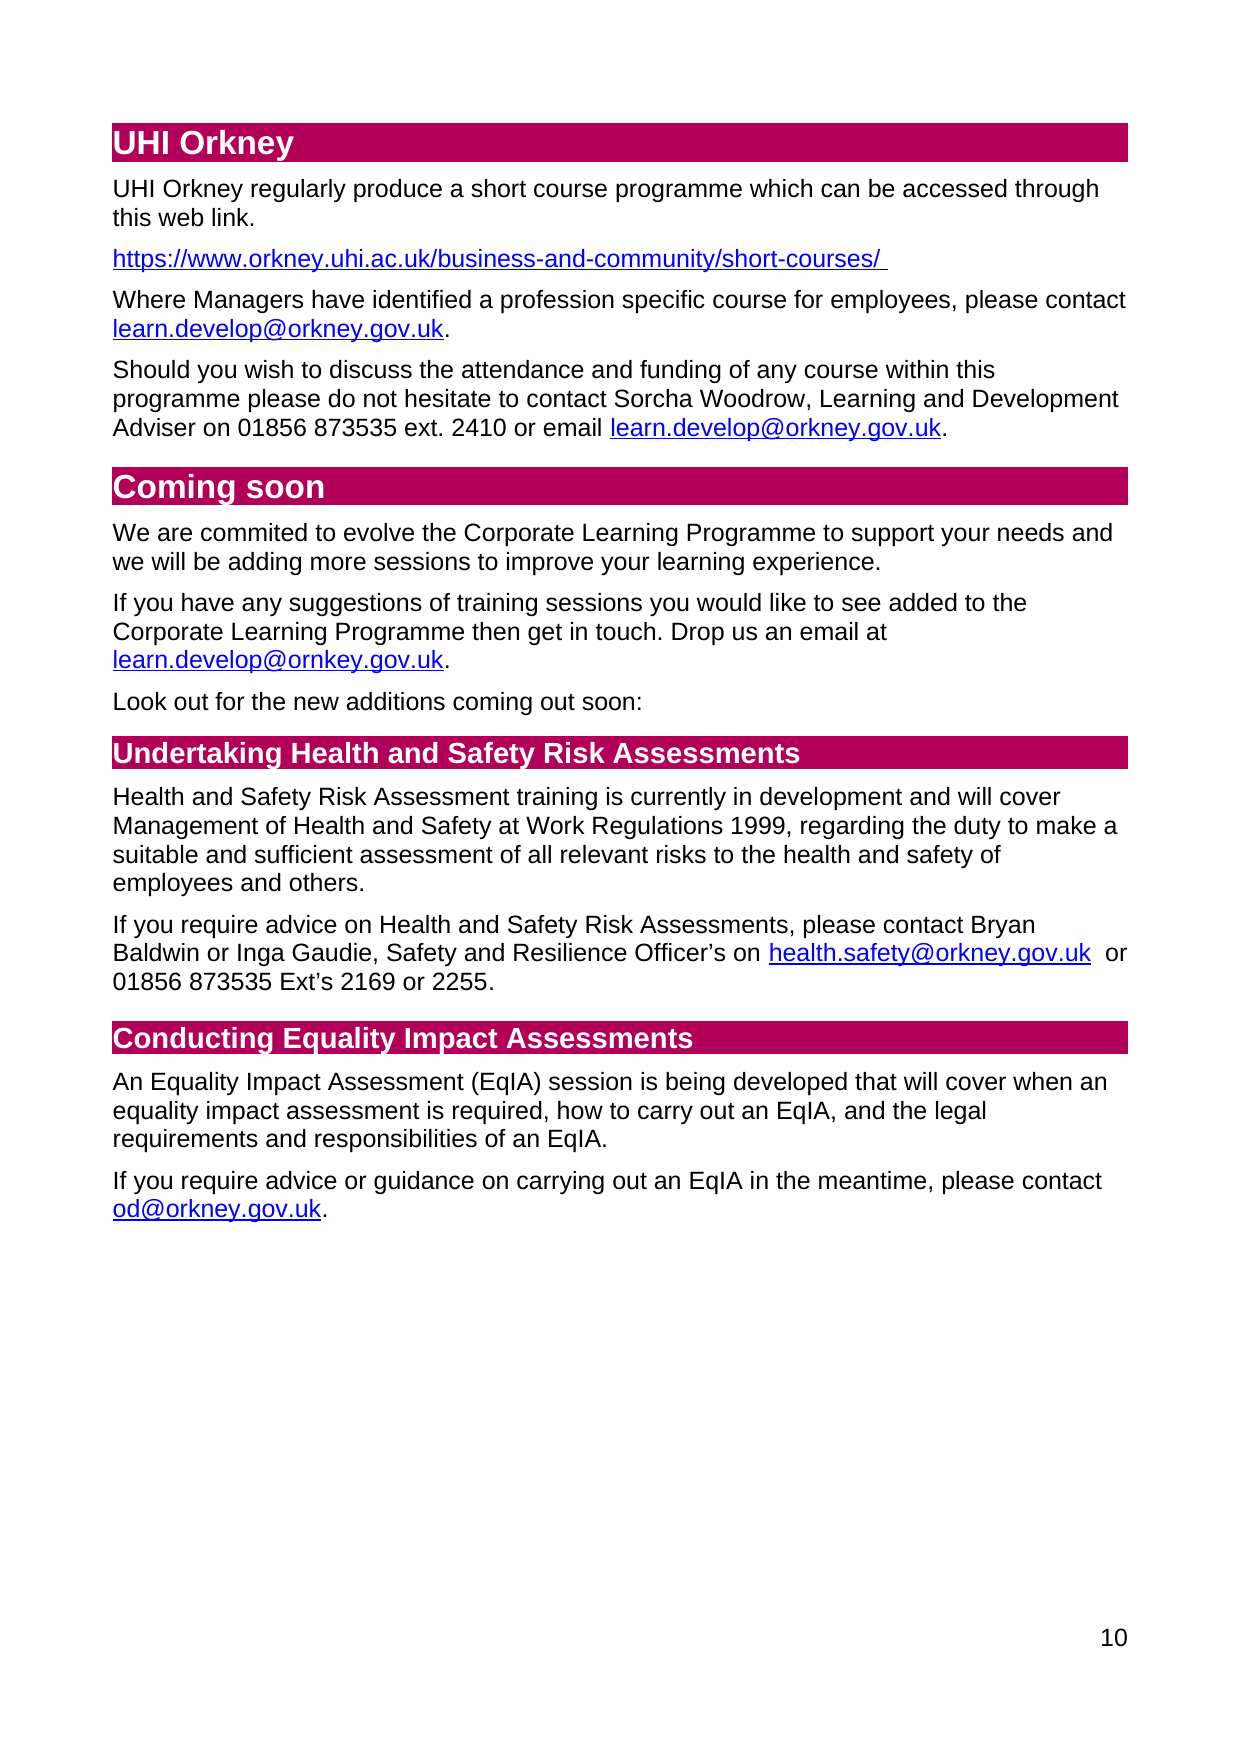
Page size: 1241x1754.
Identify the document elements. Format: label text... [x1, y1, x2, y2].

text Look out for the new additions coming out soon: [112, 686, 1128, 715]
text If you require advice or guidance on carrying out an EqIA in the meantime, please contact od@orkney.gov.uk. [112, 1166, 1128, 1223]
subtitle Undertaking Health and Safety Risk Assessments [112, 736, 1128, 769]
text UHI Orkney regularly produce a short course programme which can be accessed through this web link. [112, 174, 1128, 232]
text Where Managers have identified a profession specific course for employees, please contact learn.develop@orkney.gov.uk. [112, 286, 1128, 343]
text If you have any suggestions of training sessions you would like to see added to the Corporate Learning Programme then get in touch. Drop us an email at learn.develop@ornkey.gov.uk. [112, 588, 1128, 674]
text Health and Safety Risk Assessment training is currently in development and will cover Management of Health and Safety at Work Regulations 1999, regarding the duty to make a suitable and sufficient assessment of all relevant risks to the health and safety of employees and others. [112, 782, 1128, 897]
subtitle UHI Orkney [112, 123, 1128, 162]
text Should you wish to discuss the attendance and funding of any course within this programme please do not hesitate to contact Sorcha Woodrow, Learning and Development Adviser on 01856 873535 ext. 2410 or email learn.develop@orkney.gov.uk. [112, 356, 1128, 442]
subtitle Conducting Equality Impact Assessments [112, 1021, 1128, 1054]
text If you require advice on Health and Safety Risk Assessments, please contact Bryan Baldwin or Inga Gaudie, Safety and Resilience Officer’s on health.safety@orkney.gov.uk or 01856 873535 Ext’s 2169 or 2255. [112, 909, 1128, 996]
text We are commited to evolve the Corporate Learning Programme to support your needs and we will be adding more sessions to improve your learning experience. [112, 518, 1128, 575]
subtitle Coming soon [112, 467, 1128, 505]
text https://www.orkney.uhi.ac.uk/business-and-community/short-courses/ [112, 244, 1128, 273]
text An Equality Impact Assessment (EqIA) session is being developed that will cover when an equality impact assessment is required, how to carry out an EqIA, and the legal requirements and responsibilities of an EqIA. [112, 1067, 1128, 1153]
